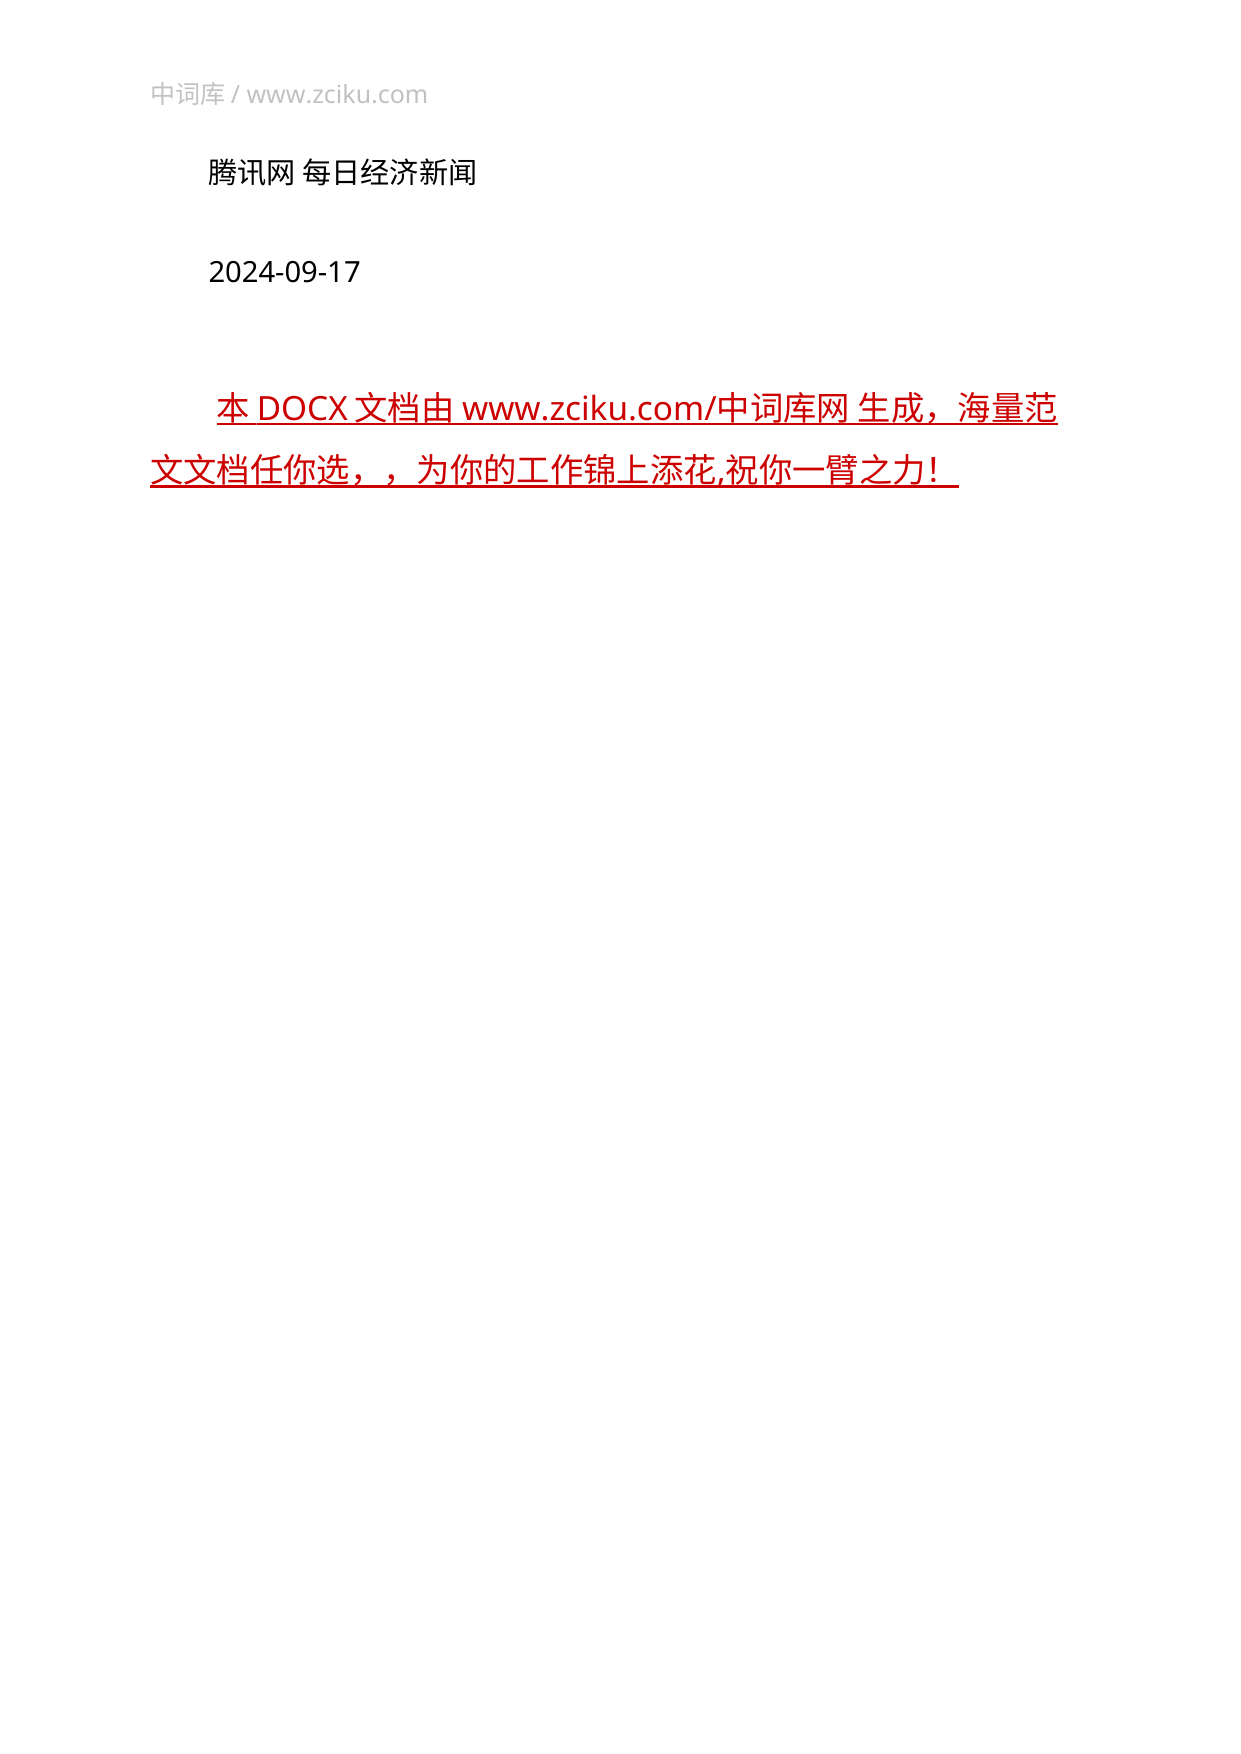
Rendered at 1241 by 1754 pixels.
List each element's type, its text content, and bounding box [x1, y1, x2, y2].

text 本DOCX文档由 www.zciku.com/中词库网 生成，海量范文文档任你选，，为你的工作锦上添花,祝你一臂之力！ [150, 381, 1090, 493]
text 2024-09-17 [150, 252, 1090, 291]
text 腾讯网 每日经济新闻 [150, 150, 1090, 192]
